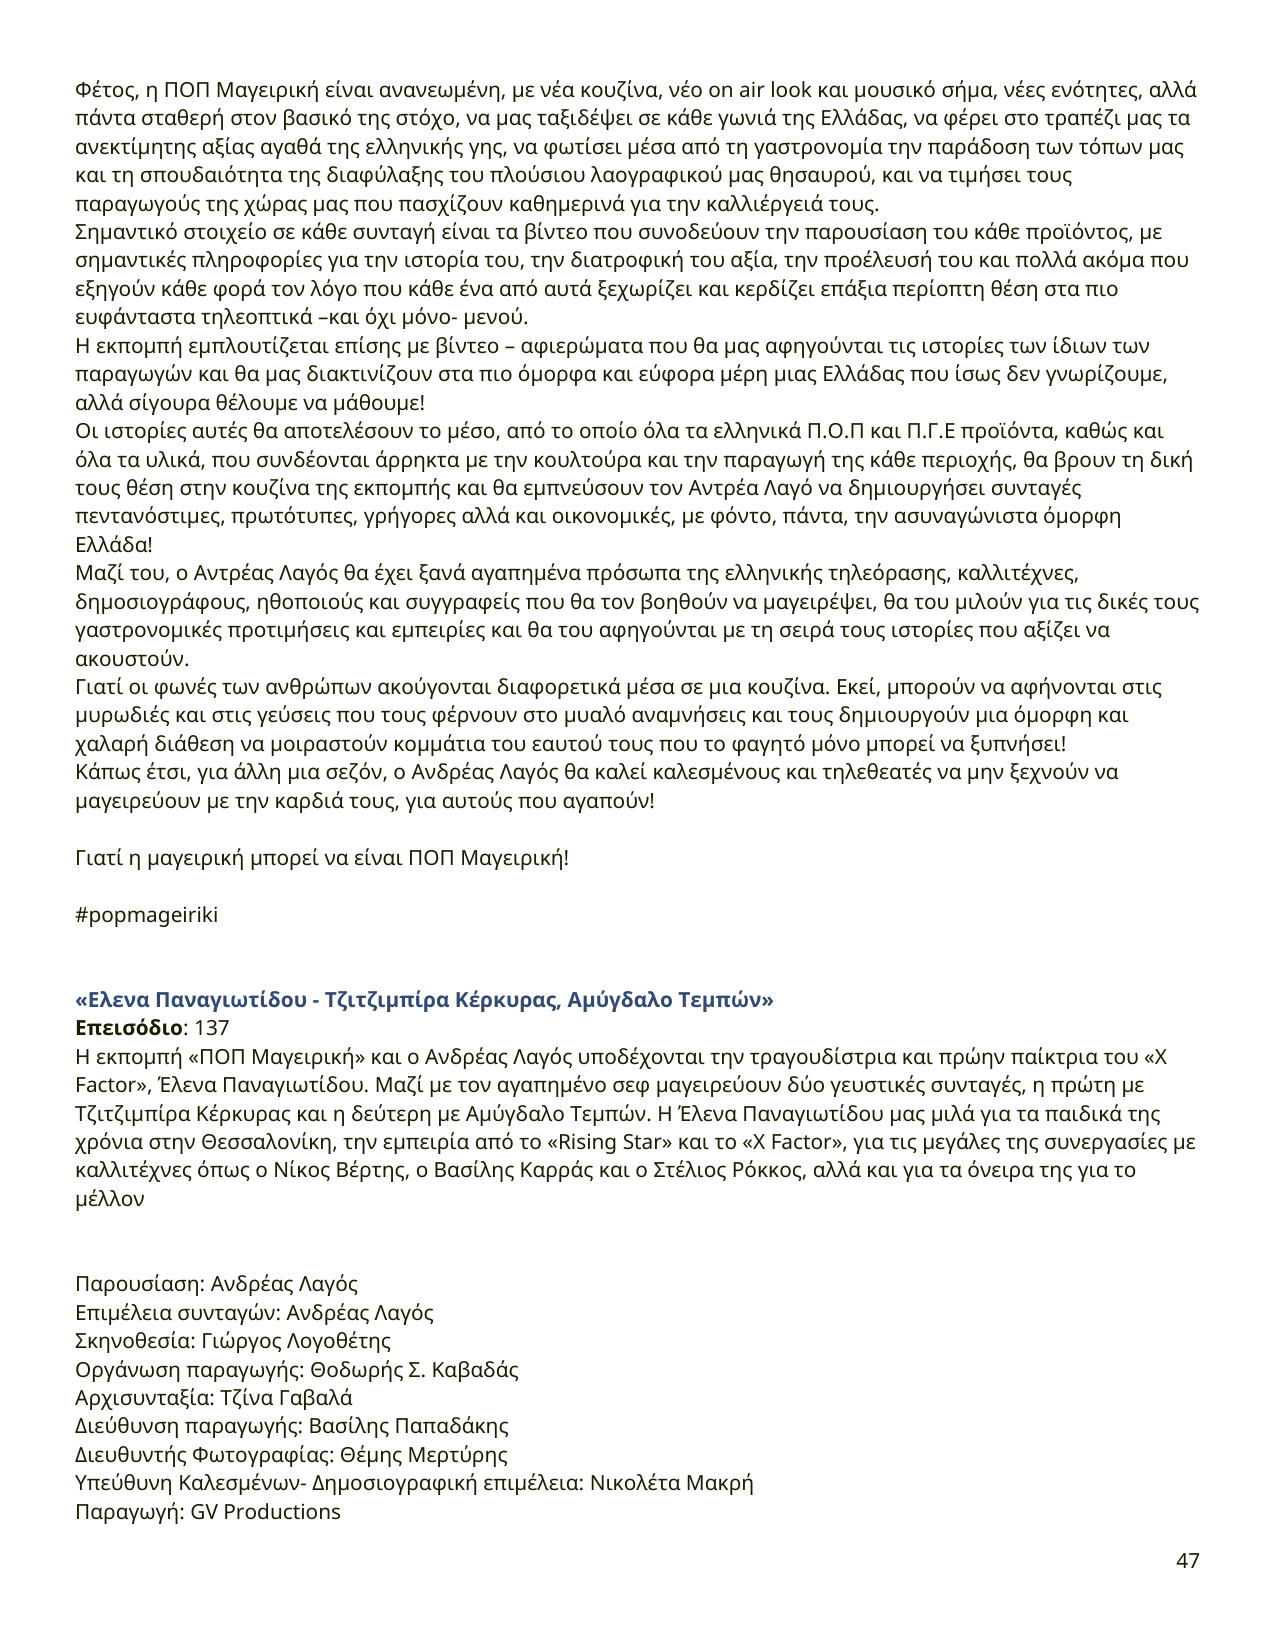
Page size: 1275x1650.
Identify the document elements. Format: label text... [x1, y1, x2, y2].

text Η εκπομπή «ΠΟΠ Μαγειρική» και ο Ανδρέας Λαγός υποδέχονται την τραγουδίστρια και πρώην παίκτρια του «X Factor», Έλενα Παναγιωτίδου. Μαζί με τον αγαπημένο σεφ μαγειρεύουν δύο γευστικές συνταγές, η πρώτη με Τζιτζιμπίρα Κέρκυρας και η δεύτερη με Αμύγδαλο Τεμπών. Η Έλενα Παναγιωτίδου μας μιλά για τα παιδικά της χρόνια στην Θεσσαλονίκη, την εμπειρία από το «Rising Star» και το «X Factor», για τις μεγάλες της συνεργασίες με καλλιτέχνες όπως ο Νίκος Βέρτης, ο Βασίλης Καρράς και ο Στέλιος Ρόκκος, αλλά και για τα όνειρα της για το μέλλον [75, 1042, 1200, 1212]
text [75, 75, 1200, 928]
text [75, 1212, 1200, 1525]
text «Ελενα Παναγιωτίδου - Τζιτζιμπίρα Κέρκυρας, Αμύγδαλο Τεμπών» Eπεισόδιο: 137 [75, 928, 1200, 1042]
